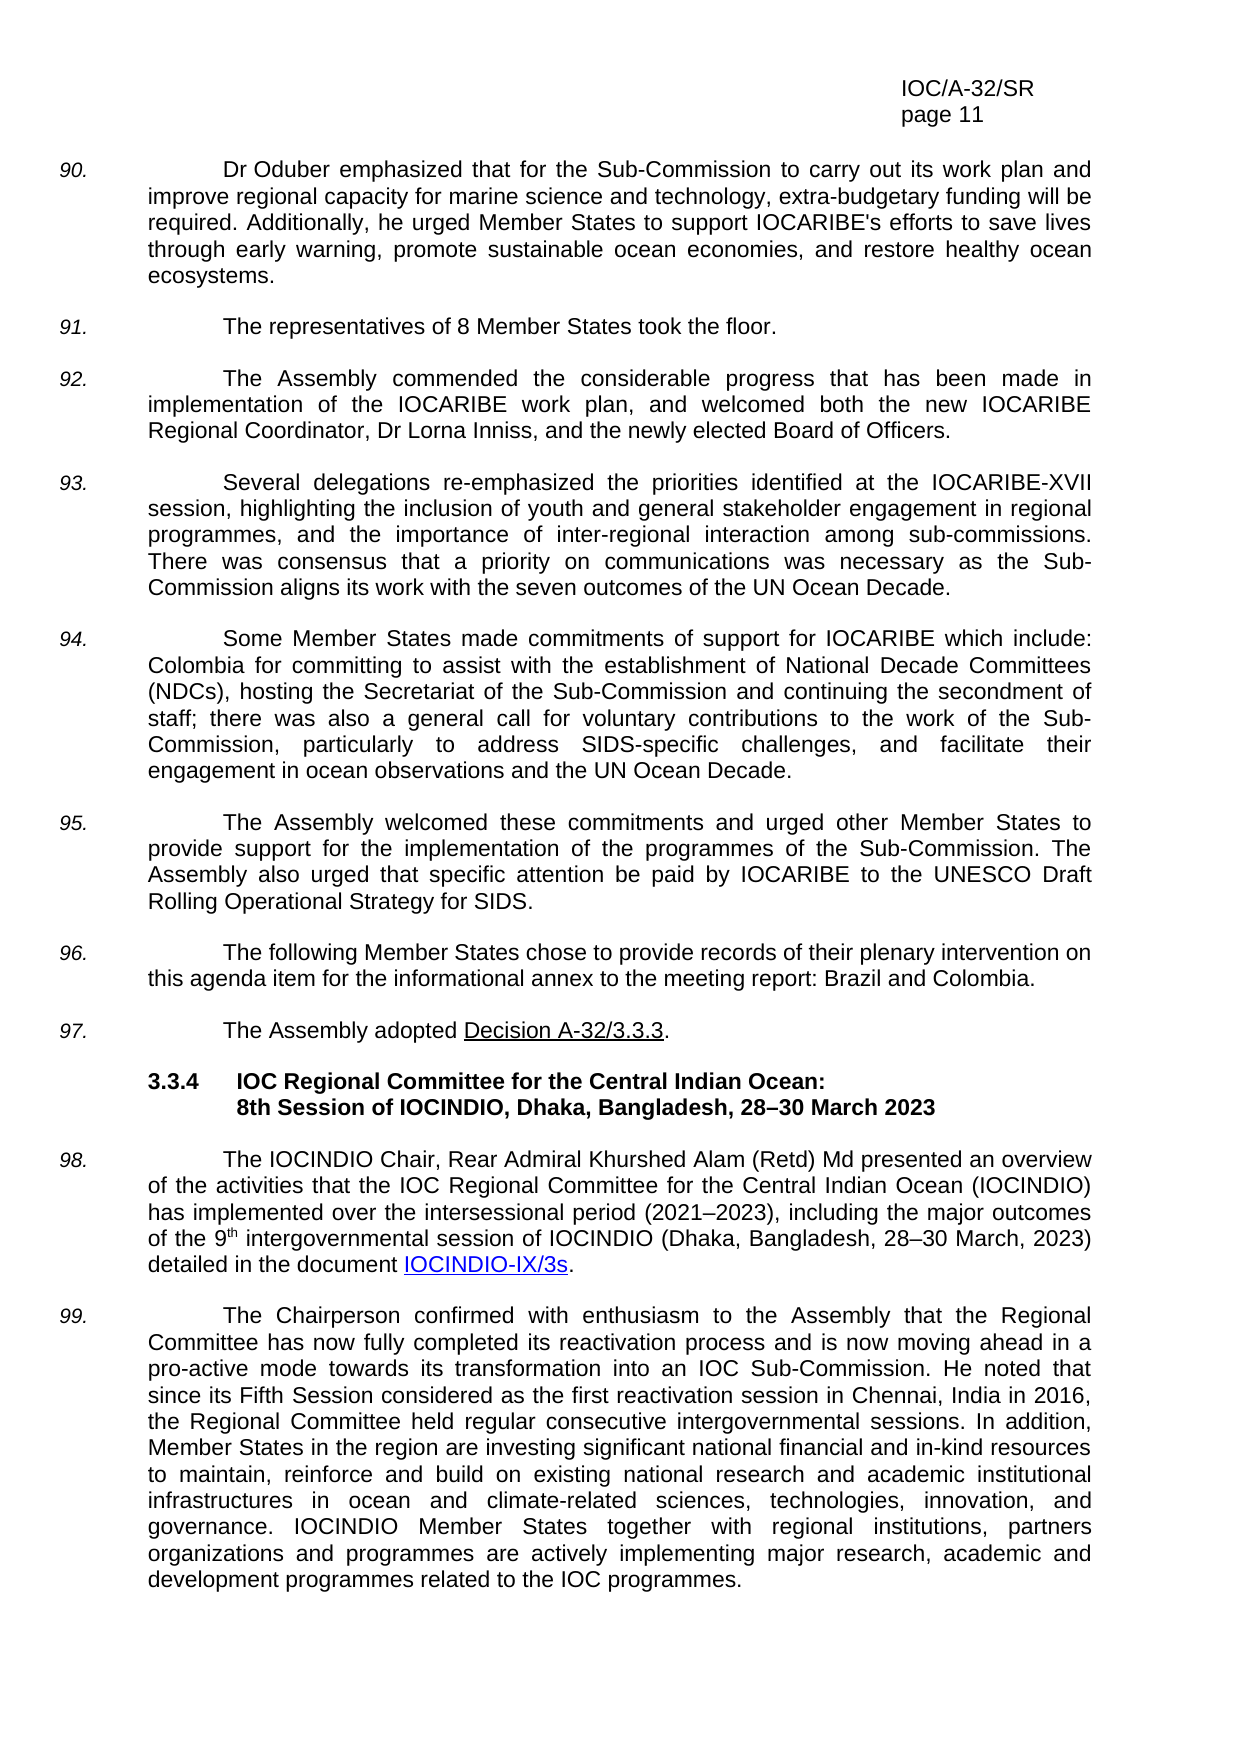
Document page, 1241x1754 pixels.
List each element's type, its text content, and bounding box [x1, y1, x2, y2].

list The Assembly welcomed these commitments and urged other Member States to provide support for the implementation of the programmes of the Sub-Commission. The Assembly also urged that specific attention be paid by IOCARIBE to the UNESCO Draft Rolling Operational Strategy for SIDS. [59, 808, 1092, 914]
list The IOCINDIO Chair, Rear Admiral Khurshed Alam (Retd) Md presented an overview of the activities that the IOC Regional Committee for the Central Indian Ocean (IOCINDIO) has implemented over the intersessional period (2021–2023), including the major outcomes of the 9th intergovernmental session of IOCINDIO (Dhaka, Bangladesh, 28–30 March, 2023) detailed in the document IOCINDIO-IX/3s. [59, 1146, 1092, 1277]
list The Chairperson confirmed with enthusiasm to the Assembly that the Regional Committee has now fully completed its reactivation process and is now moving ahead in a pro-active mode towards its transformation into an IOC Sub-Commission. He noted that since its Fifth Session considered as the first reactivation session in Chennai, India in 2016, the Regional Committee held regular consecutive intergovernmental sessions. In addition, Member States in the region are investing significant national financial and in-kind resources to maintain, reinforce and build on existing national research and academic institutional infrastructures in ocean and climate-related sciences, technologies, innovation, and governance. IOCINDIO Member States together with regional institutions, partners organizations and programmes are actively implementing major research, academic and development programmes related to the IOC programmes. [59, 1302, 1092, 1592]
list Several delegations re-emphasized the priorities identified at the IOCARIBE-XVII session, highlighting the inclusion of youth and general stakeholder engagement in regional programmes, and the importance of inter-regional interaction among sub-commissions. There was consensus that a priority on communications was necessary as the Sub-Commission aligns its work with the seven outcomes of the UN Ocean Decade. [59, 469, 1092, 600]
list Some Member States made commitments of support for IOCARIBE which include: Colombia for committing to assist with the establishment of National Decade Committees (NDCs), hosting the Secretariat of the Sub-Commission and continuing the secondment of staff; there was also a general call for voluntary contributions to the work of the Sub-Commission, particularly to address SIDS-specific challenges, and facilitate their engagement in ocean observations and the UN Ocean Decade. [59, 625, 1092, 783]
list Dr Oduber emphasized that for the Sub-Commission to carry out its work plan and improve regional capacity for marine science and technology, extra-budgetary funding will be required. Additionally, he urged Member States to support IOCARIBE's efforts to save lives through early warning, promote sustainable ocean economies, and restore healthy ocean ecosystems. [59, 156, 1092, 288]
list The Assembly adopted Decision A-32/3.3.3. [59, 1017, 1092, 1043]
list The representatives of 8 Member States took the floor. [59, 313, 1092, 339]
list The following Member States chose to provide records of their plenary intervention on this agenda item for the informational annex to the meeting report: Brazil and Colombia. [59, 939, 1092, 992]
subtitle 3.3.4 IOC Regional Committee for the Central Indian Ocean: 8th Session of IOCINDIO, Dhaka, Bangladesh, 28–30 March 2023 [148, 1068, 1092, 1121]
list The Assembly commended the considerable progress that has been made in implementation of the IOCARIBE work plan, and welcomed both the new IOCARIBE Regional Coordinator, Dr Lorna Inniss, and the newly elected Board of Officers. [59, 364, 1092, 444]
